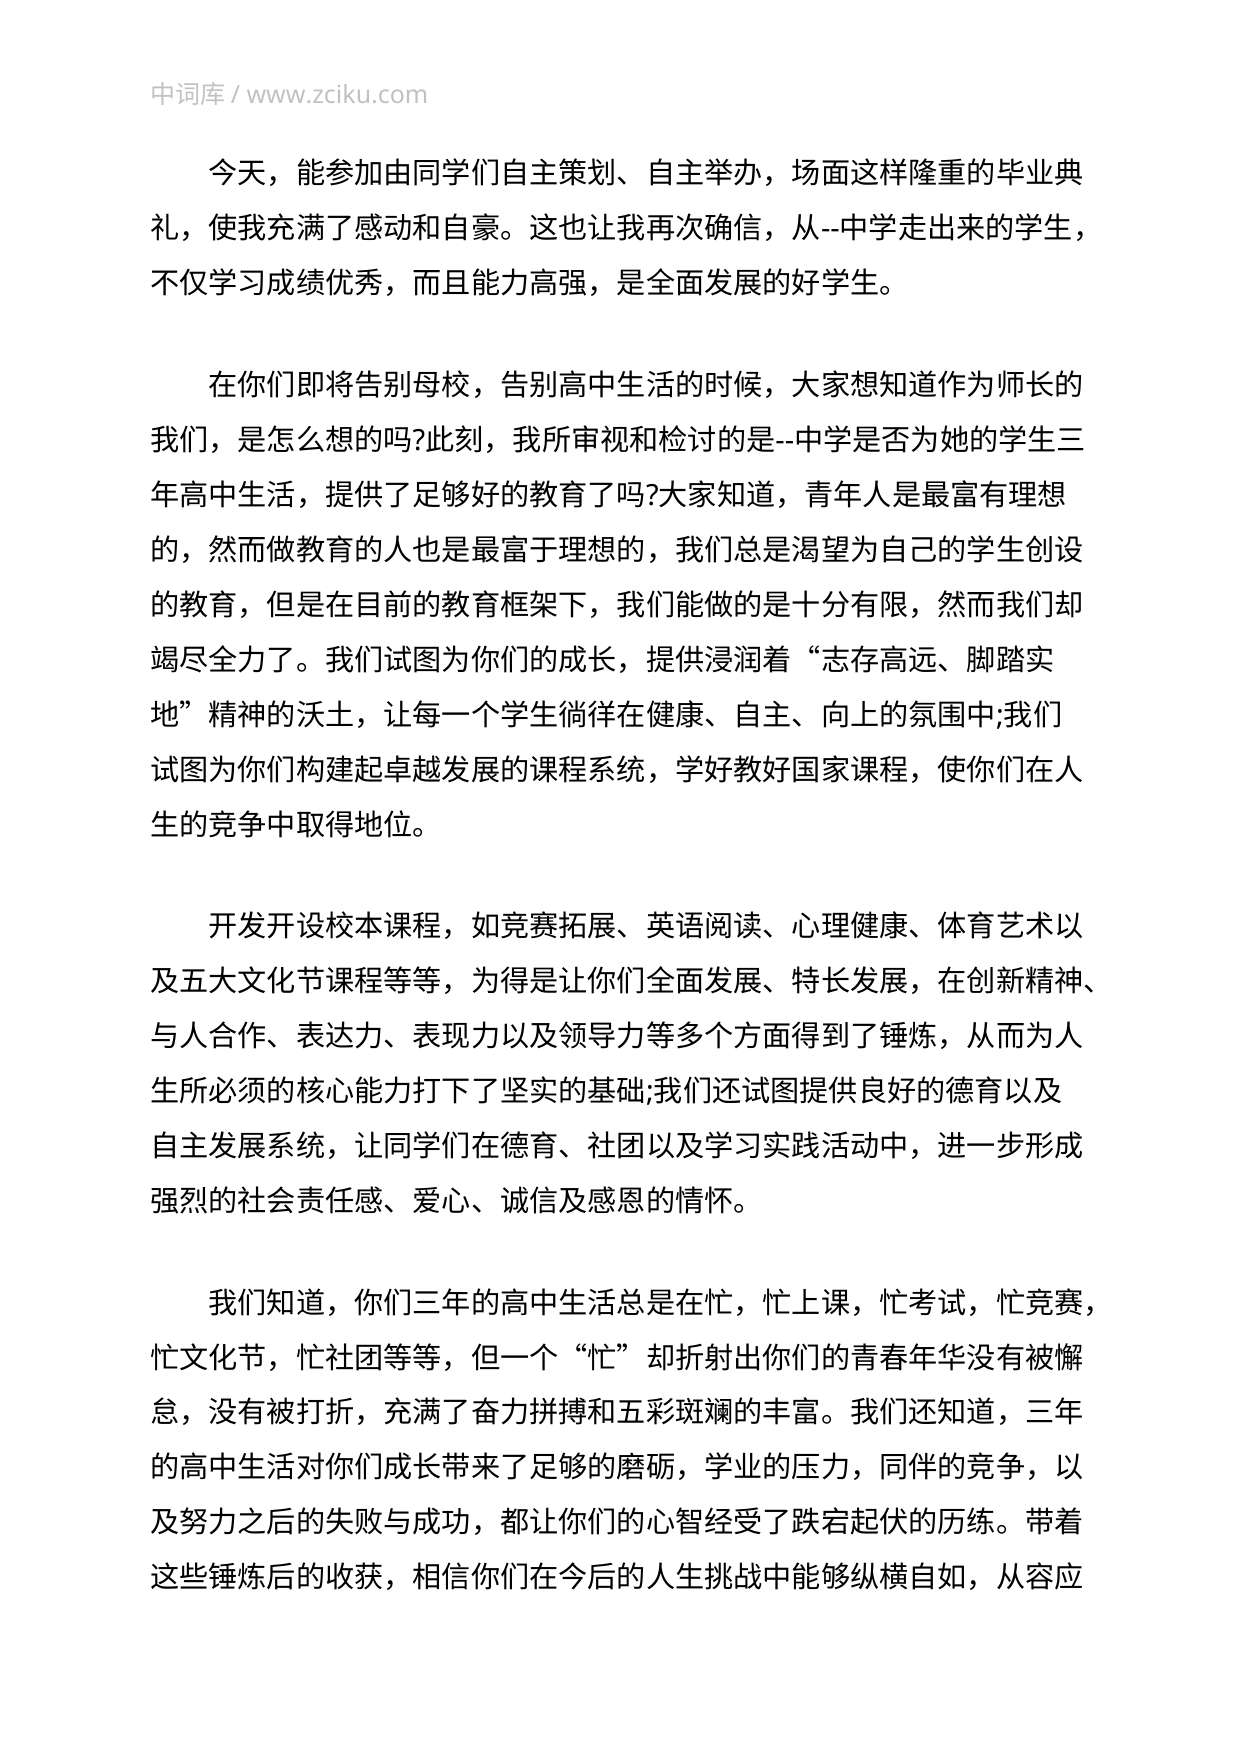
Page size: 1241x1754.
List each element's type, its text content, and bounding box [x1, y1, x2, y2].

text 开发开设校本课程，如竞赛拓展、英语阅读、心理健康、体育艺术以及五大文化节课程等等，为得是让你们全面发展、特长发展，在创新精神、与人合作、表达力、表现力以及领导力等多个方面得到了锤炼，从而为人生所必须的核心能力打下了坚实的基础;我们还试图提供良好的德育以及自主发展系统，让同学们在德育、社团以及学习实践活动中，进一步形成强烈的社会责任感、爱心、诚信及感恩的情怀。 [150, 903, 1090, 1220]
text 今天，能参加由同学们自主策划、自主举办，场面这样隆重的毕业典礼，使我充满了感动和自豪。这也让我再次确信，从--中学走出来的学生，不仅学习成绩优秀，而且能力高强，是全面发展的好学生。 [150, 150, 1090, 302]
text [150, 1279, 1090, 1596]
text 在你们即将告别母校，告别高中生活的时候，大家想知道作为师长的我们，是怎么想的吗?此刻，我所审视和检讨的是--中学是否为她的学生三年高中生活，提供了足够好的教育了吗?大家知道，青年人是最富有理想的，然而做教育的人也是最富于理想的，我们总是渴望为自己的学生创设的教育，但是在目前的教育框架下，我们能做的是十分有限，然而我们却竭尽全力了。我们试图为你们的成长，提供浸润着“志存高远、脚踏实地”精神的沃土，让每一个学生徜徉在健康、自主、向上的氛围中;我们试图为你们构建起卓越发展的课程系统，学好教好国家课程，使你们在人生的竞争中取得地位。 [150, 362, 1090, 843]
